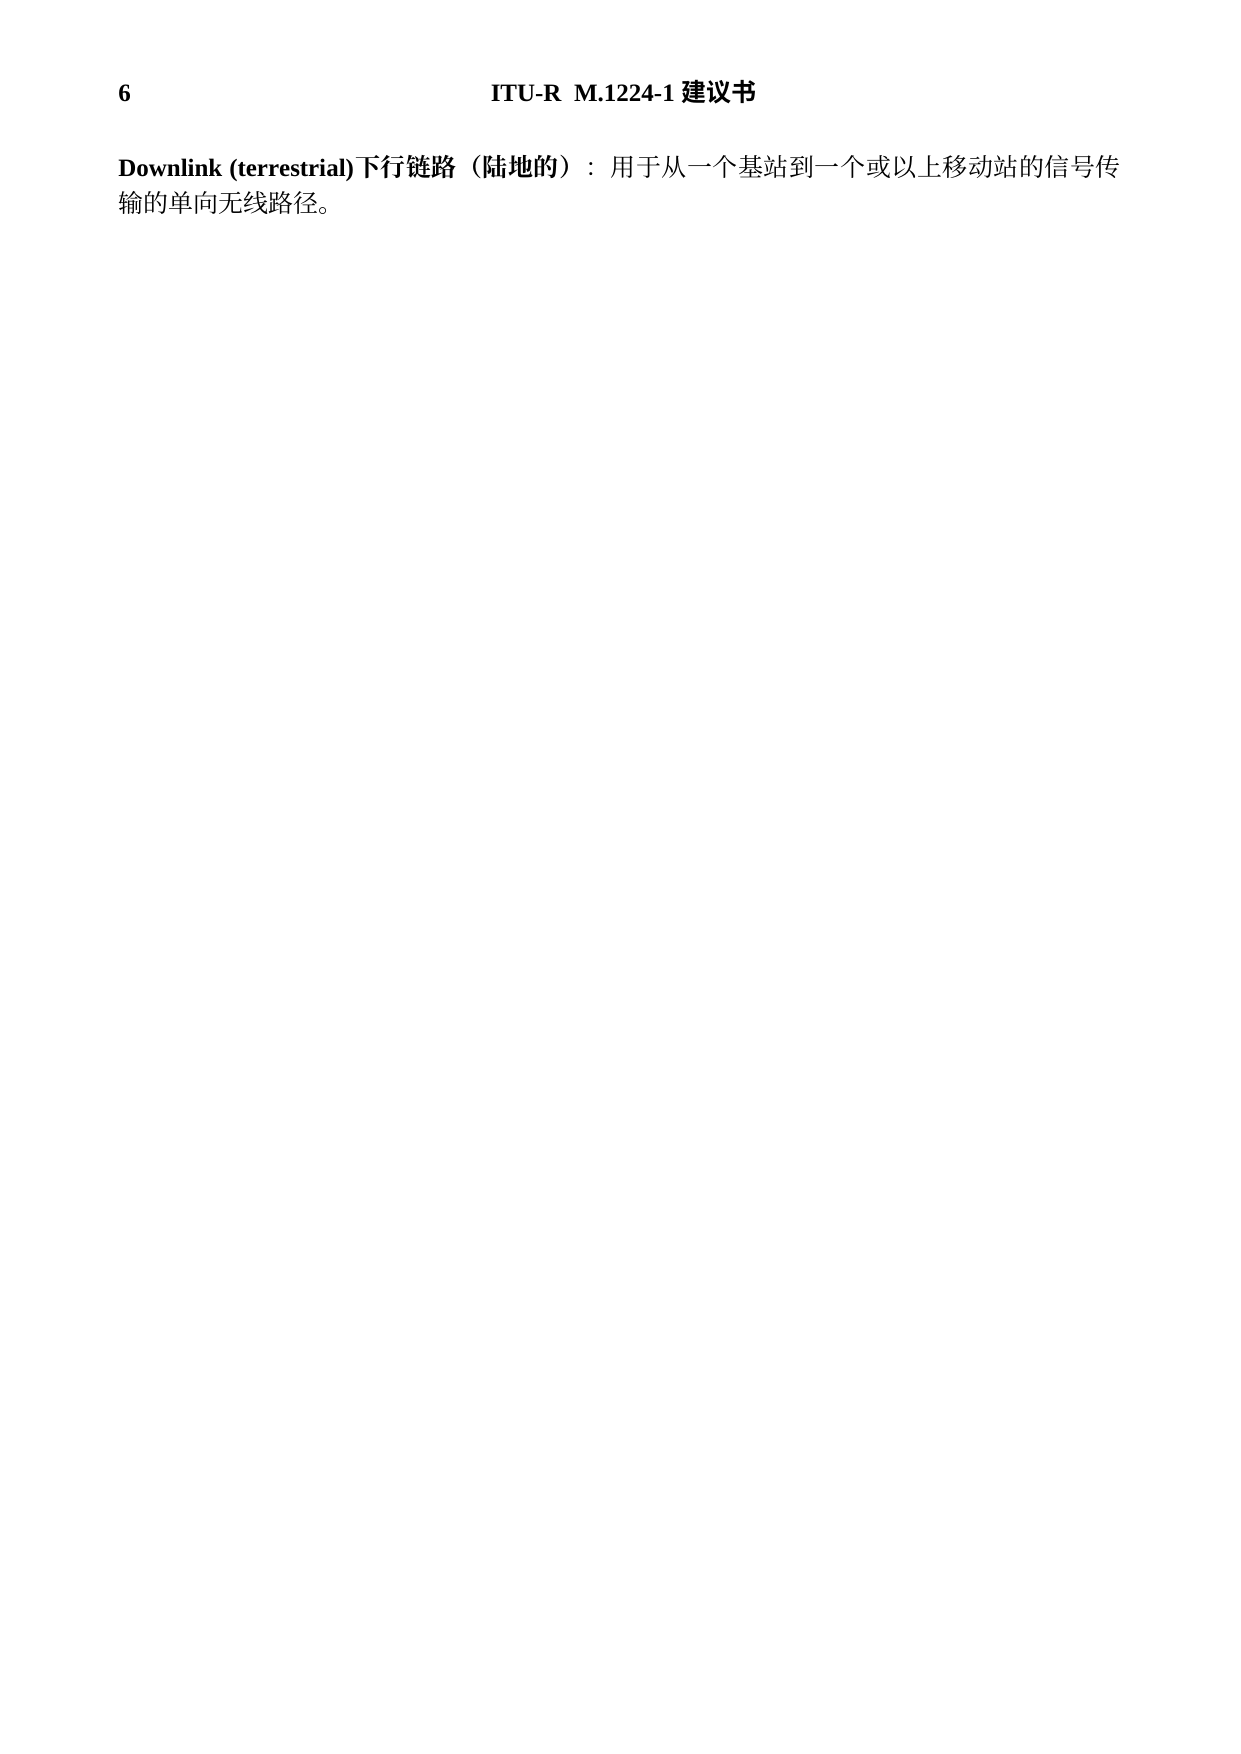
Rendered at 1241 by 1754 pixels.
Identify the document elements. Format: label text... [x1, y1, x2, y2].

text Downlink (terrestrial)下行链路（陆地的）：用于从一个基站到一个或以上移动站的信号传输的单向无线路径。 [118, 148, 1122, 219]
